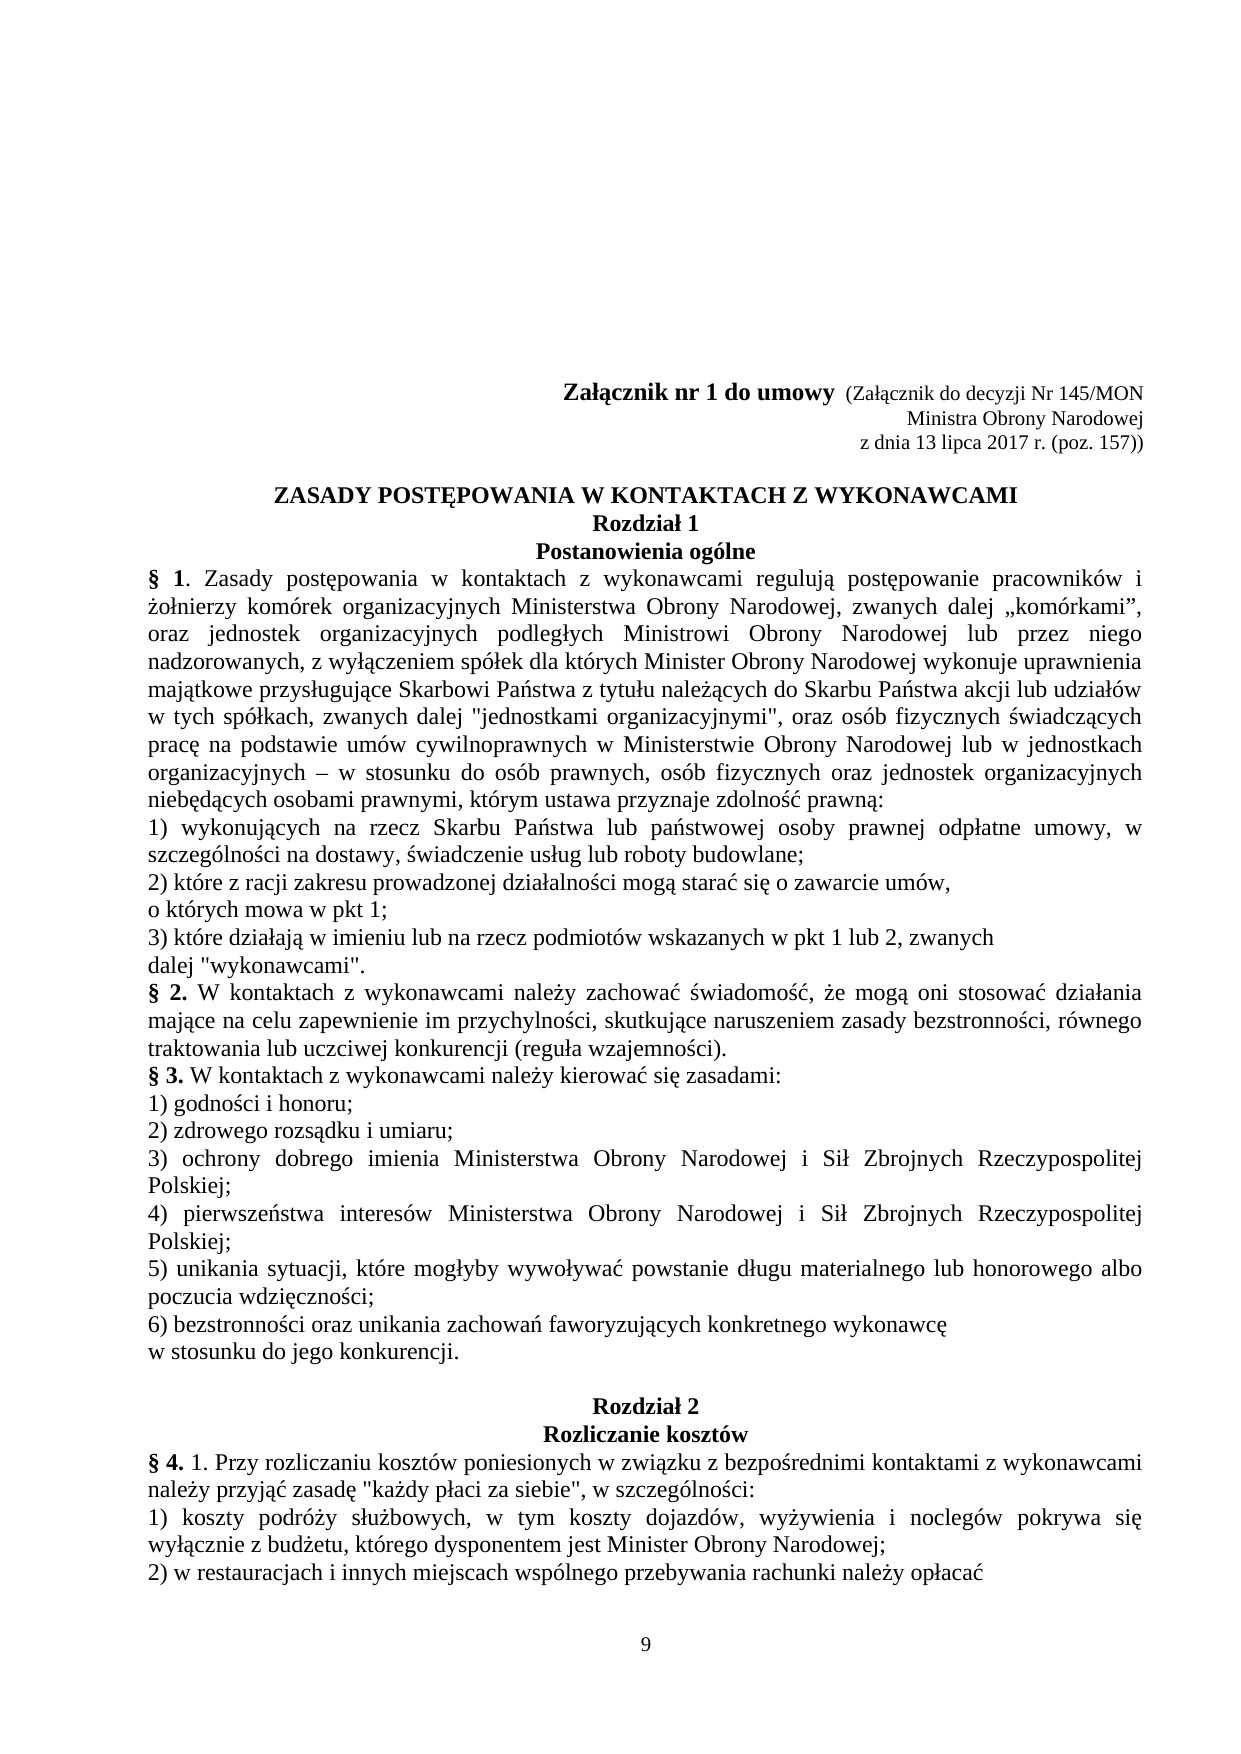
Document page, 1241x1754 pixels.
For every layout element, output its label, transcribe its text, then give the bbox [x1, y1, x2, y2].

text 2) które z racji zakresu prowadzonej działalności mogą starać się o zawarcie umów, [148, 868, 1144, 896]
text 6) bezstronności oraz unikania zachowań faworyzujących konkretnego wykonawcę [148, 1309, 1144, 1337]
text Rozliczanie kosztów [148, 1420, 1144, 1448]
text § 3. W kontaktach z wykonawcami należy kierować się zasadami: [148, 1061, 1144, 1089]
text 1) koszty podróży służbowych, w tym koszty dojazdów, wyżywienia i noclegów pokrywa się wyłącznie z budżetu, którego dysponentem jest Minister Obrony Narodowej; [148, 1503, 1144, 1558]
text Rozdział 2 [148, 1392, 1144, 1420]
text 3) które działają w imieniu lub na rzecz podmiotów wskazanych w pkt 1 lub 2, zwanych [148, 923, 1144, 951]
text ZASADY POSTĘPOWANIA W KONTAKTACH Z WYKONAWCAMI [148, 481, 1144, 509]
text 5) unikania sytuacji, które mogłyby wywoływać powstanie długu materialnego lub honorowego albo poczucia wdzięczności; [148, 1254, 1144, 1309]
text Rozdział 1 [148, 509, 1144, 537]
text 3) ochrony dobrego imienia Ministerstwa Obrony Narodowej i Sił Zbrojnych Rzeczypospolitej Polskiej; [148, 1144, 1144, 1199]
text w stosunku do jego konkurencji. [148, 1337, 1144, 1365]
text 1) wykonujących na rzecz Skarbu Państwa lub państwowej osoby prawnej odpłatne umowy, w szczególności na dostawy, świadczenie usług lub roboty budowlane; [148, 813, 1144, 868]
text 4) pierwszeństwa interesów Ministerstwa Obrony Narodowej i Sił Zbrojnych Rzeczypospolitej Polskiej; [148, 1199, 1144, 1254]
text 2) zdrowego rozsądku i umiaru; [148, 1116, 1144, 1144]
text Załącznik nr 1 do umowy (Załącznik do decyzji Nr 145/MON [148, 377, 1144, 406]
text 2) w restauracjach i innych miejscach wspólnego przebywania rachunki należy opłacać [148, 1558, 1144, 1586]
text o których mowa w pkt 1; [148, 896, 1144, 923]
text 1) godności i honoru; [148, 1089, 1144, 1116]
text § 1. Zasady postępowania w kontaktach z wykonawcami regulują postępowanie pracowników i żołnierzy komórek organizacyjnych Ministerstwa Obrony Narodowej, zwanych dalej „komórkami”, oraz jednostek organizacyjnych podległych Ministrowi Obrony Narodowej lub przez niego nadzorowanych, z wyłączeniem spółek dla których Minister Obrony Narodowej wykonuje uprawnienia majątkowe przysługujące Skarbowi Państwa z tytułu należących do Skarbu Państwa akcji lub udziałów w tych spółkach, zwanych dalej "jednostkami organizacyjnymi", oraz osób fizycznych świadczących pracę na podstawie umów cywilnoprawnych w Ministerstwie Obrony Narodowej lub w jednostkach organizacyjnych – w stosunku do osób prawnych, osób fizycznych oraz jednostek organizacyjnych niebędących osobami prawnymi, którym ustawa przyznaje zdolność prawną: [148, 564, 1144, 813]
text Ministra Obrony Narodowej [148, 406, 1144, 430]
text z dnia 13 lipca 2017 r. (poz. 157)) [148, 430, 1144, 454]
text § 4. 1. Przy rozliczaniu kosztów poniesionych w związku z bezpośrednimi kontaktami z wykonawcami należy przyjąć zasadę "każdy płaci za siebie", w szczególności: [148, 1448, 1144, 1503]
text dalej "wykonawcami". [148, 951, 1144, 978]
text Postanowienia ogólne [148, 537, 1144, 564]
text § 2. W kontaktach z wykonawcami należy zachować świadomość, że mogą oni stosować działania mające na celu zapewnienie im przychylności, skutkujące naruszeniem zasady bezstronności, równego traktowania lub uczciwej konkurencji (reguła wzajemności). [148, 978, 1144, 1061]
